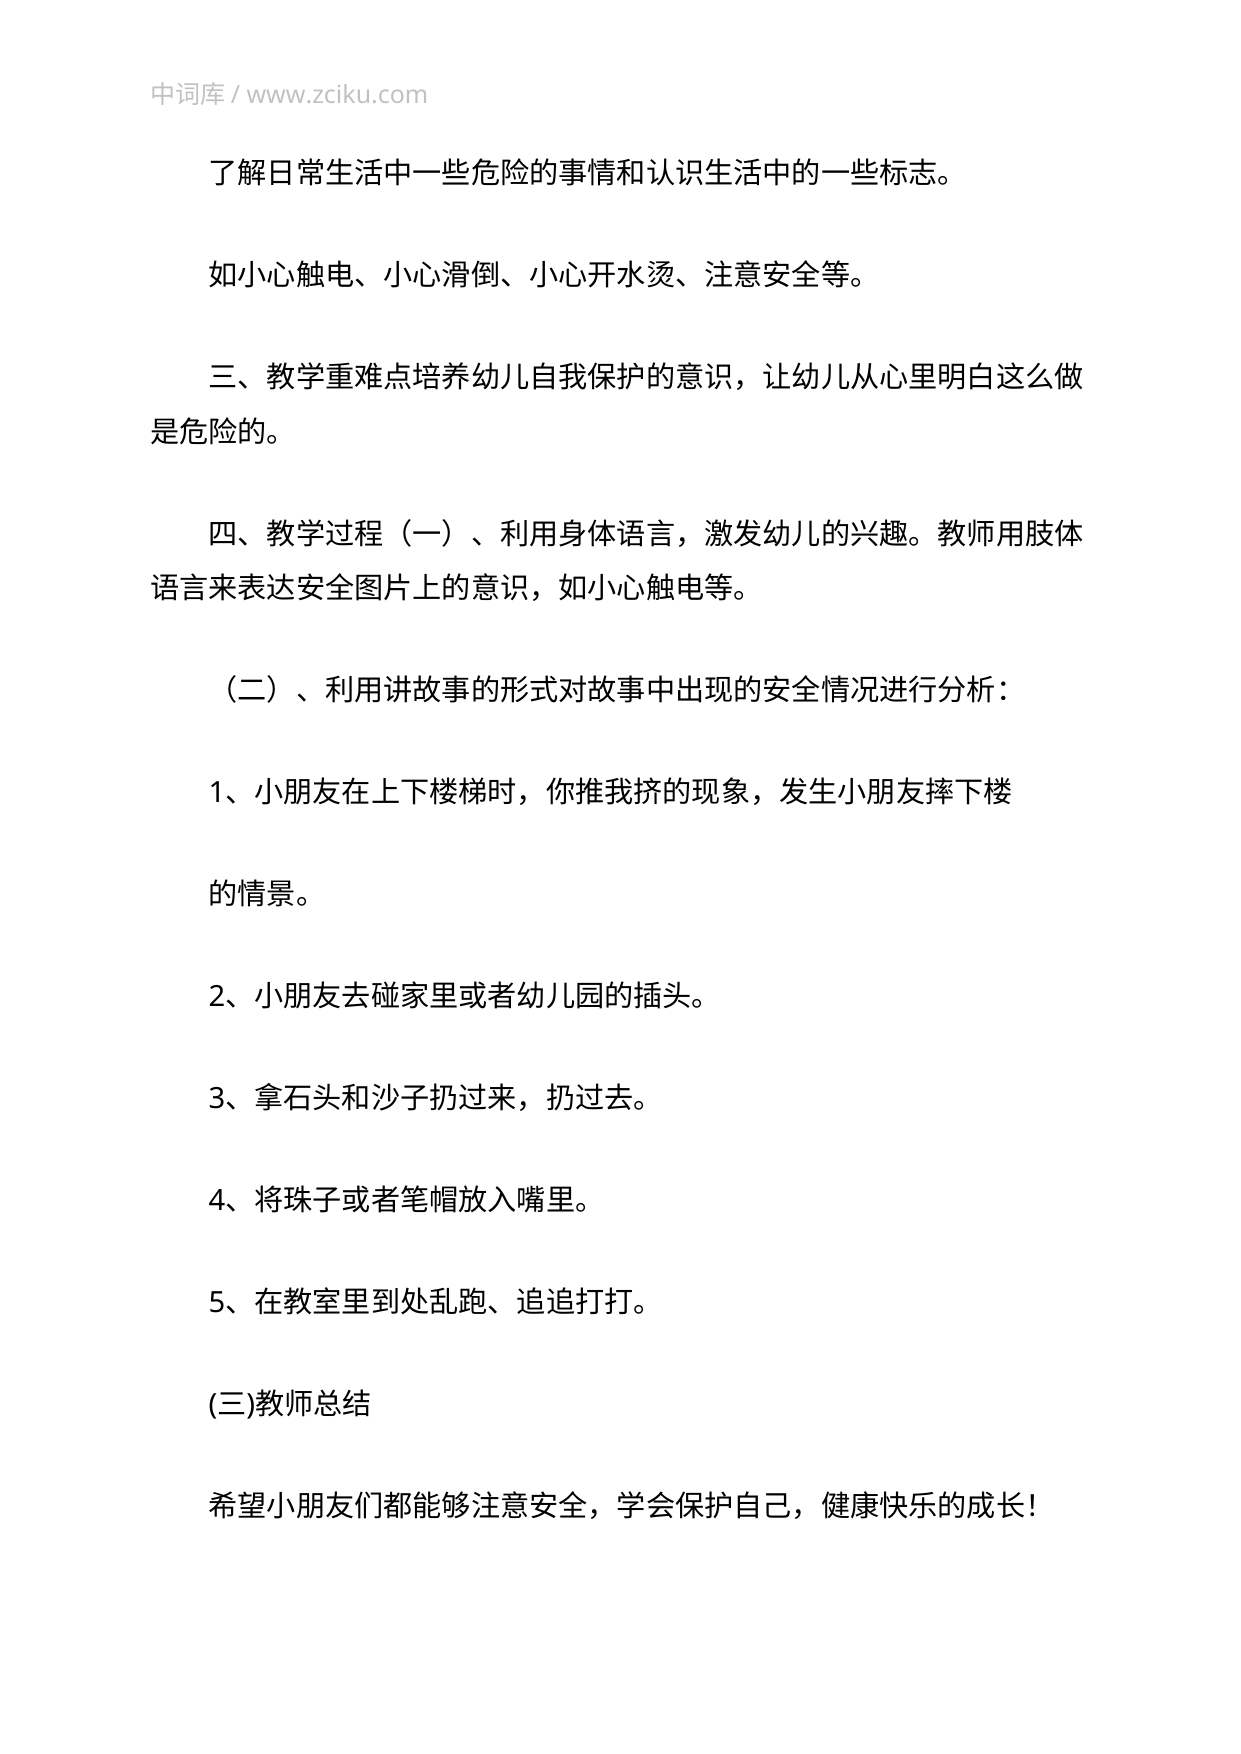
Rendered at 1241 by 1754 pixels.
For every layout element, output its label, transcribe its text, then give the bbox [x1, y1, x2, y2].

text 的情景。 [150, 871, 1090, 913]
text 1、小朋友在上下楼梯时，你推我挤的现象，发生小朋友摔下楼 [150, 769, 1090, 811]
text 2、小朋友去碰家里或者幼儿园的插头。 [150, 972, 1090, 1015]
text 三、教学重难点培养幼儿自我保护的意识，让幼儿从心里明白这么做是危险的。 [150, 353, 1090, 451]
text 4、将珠子或者笔帽放入嘴里。 [150, 1176, 1090, 1219]
text 四、教学过程（一）、利用身体语言，激发幼儿的兴趣。教师用肢体语言来表达安全图片上的意识，如小心触电等。 [150, 510, 1090, 607]
text （二）、利用讲故事的形式对故事中出现的安全情况进行分析： [150, 667, 1090, 709]
text 希望小朋友们都能够注意安全，学会保护自己，健康快乐的成长！ [150, 1482, 1090, 1524]
text 了解日常生活中一些危险的事情和认识生活中的一些标志。 [150, 150, 1090, 192]
text 如小心触电、小心滑倒、小心开水烫、注意安全等。 [150, 252, 1090, 294]
text 3、拿石头和沙子扔过来，扔过去。 [150, 1074, 1090, 1117]
text (三)教师总结 [150, 1380, 1090, 1423]
text 5、在教室里到处乱跑、追追打打。 [150, 1278, 1090, 1321]
